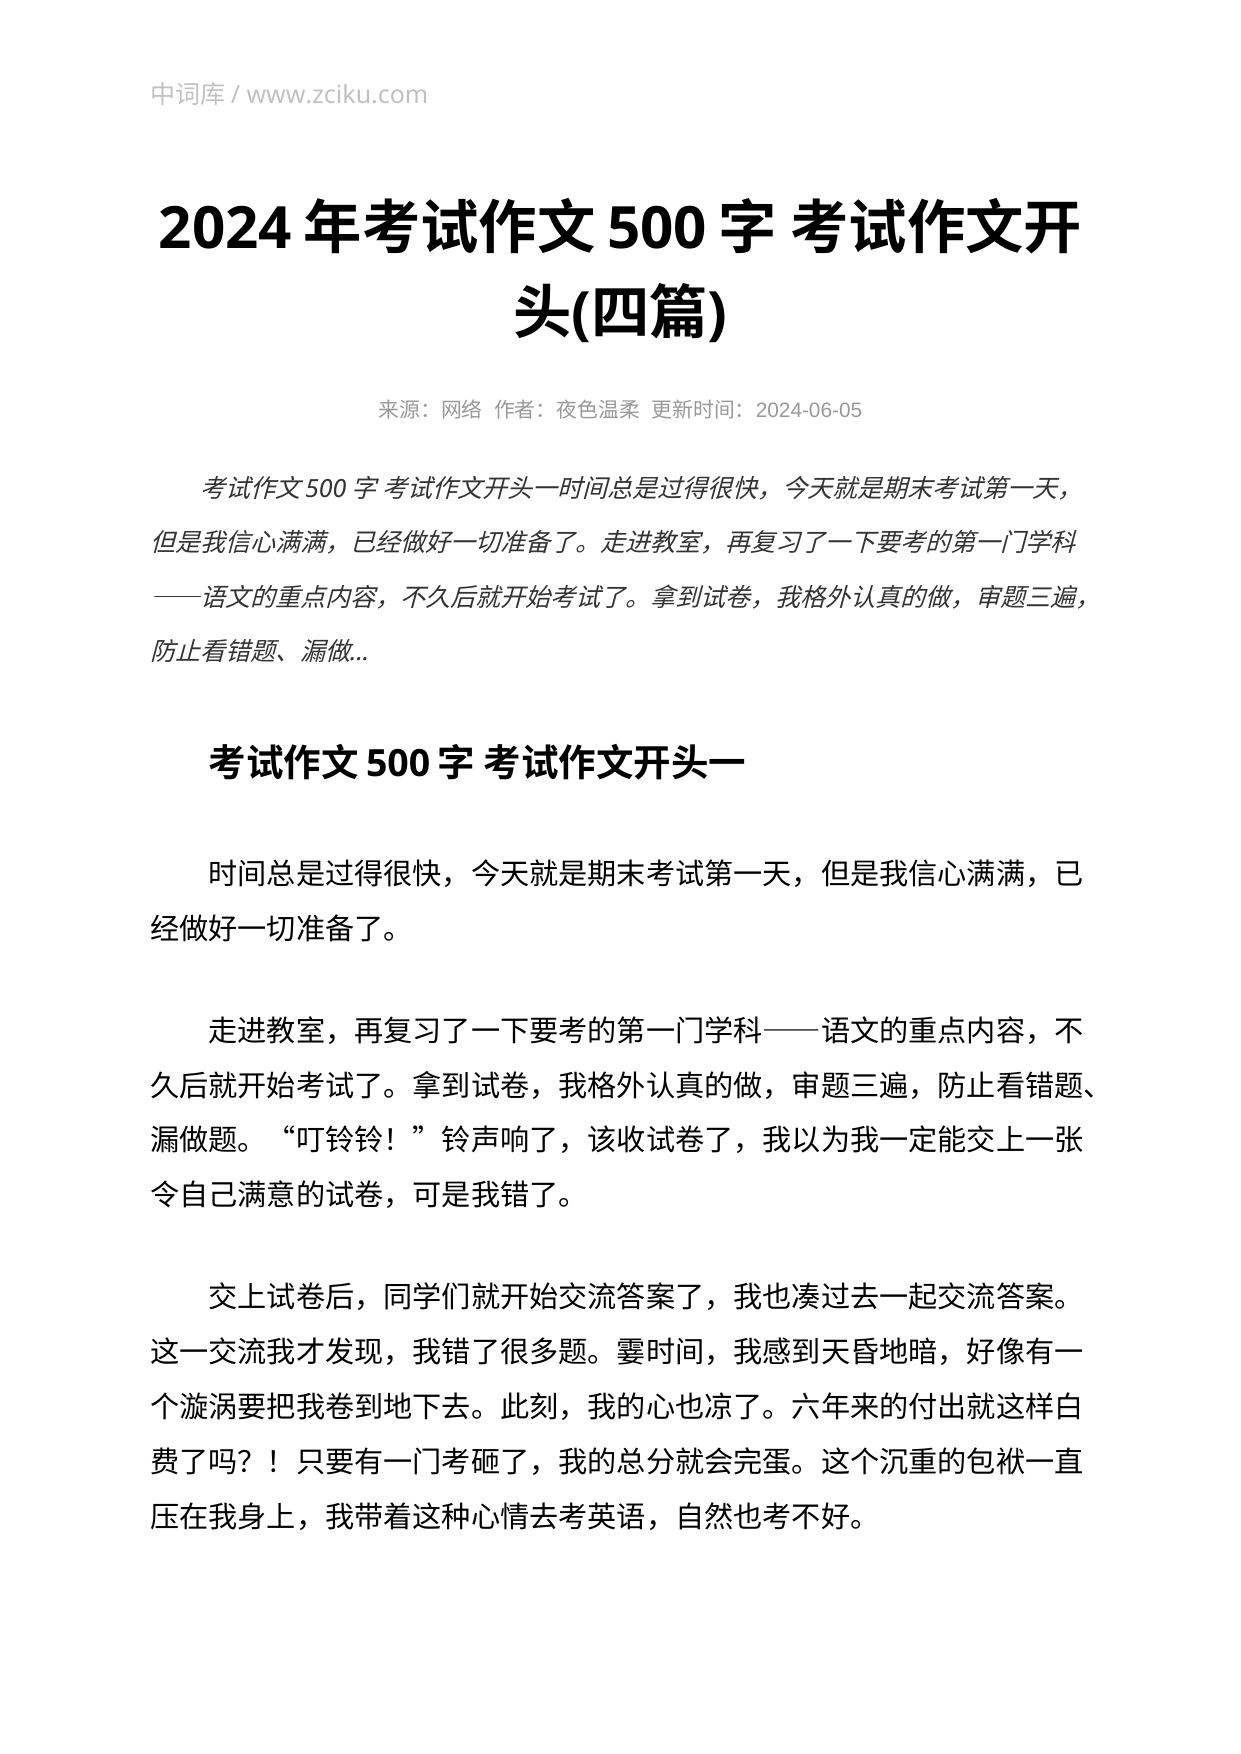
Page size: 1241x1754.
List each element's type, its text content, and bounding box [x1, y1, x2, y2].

text 考试作文500字 考试作文开头一 [150, 733, 1090, 787]
text 交上试卷后，同学们就开始交流答案了，我也凑过去一起交流答案。这一交流我才发现，我错了很多题。霎时间，我感到天昏地暗，好像有一个漩涡要把我卷到地下去。此刻，我的心也凉了。六年来的付出就这样白费了吗？！只要有一门考砸了，我的总分就会完蛋。这个沉重的包袱一直压在我身上，我带着这种心情去考英语，自然也考不好。 [150, 1274, 1090, 1536]
text 走进教室，再复习了一下要考的第一门学科——语文的重点内容，不久后就开始考试了。拿到试卷，我格外认真的做，审题三遍，防止看错题、漏做题。“叮铃铃！”铃声响了，该收试卷了，我以为我一定能交上一张令自己满意的试卷，可是我错了。 [150, 1007, 1090, 1214]
text 考试作文500字 考试作文开头一时间总是过得很快，今天就是期末考试第一天，但是我信心满满，已经做好一切准备了。走进教室，再复习了一下要考的第一门学科——语文的重点内容，不久后就开始考试了。拿到试卷，我格外认真的做，审题三遍，防止看错题、漏做... [150, 468, 1090, 668]
subtitle 2024年考试作文500字 考试作文开头(四篇) [150, 181, 1090, 351]
text 来源：网络 作者：夜色温柔 更新时间：2024-06-05 [150, 398, 1090, 422]
text 时间总是过得很快，今天就是期末考试第一天，但是我信心满满，已经做好一切准备了。 [150, 851, 1090, 948]
